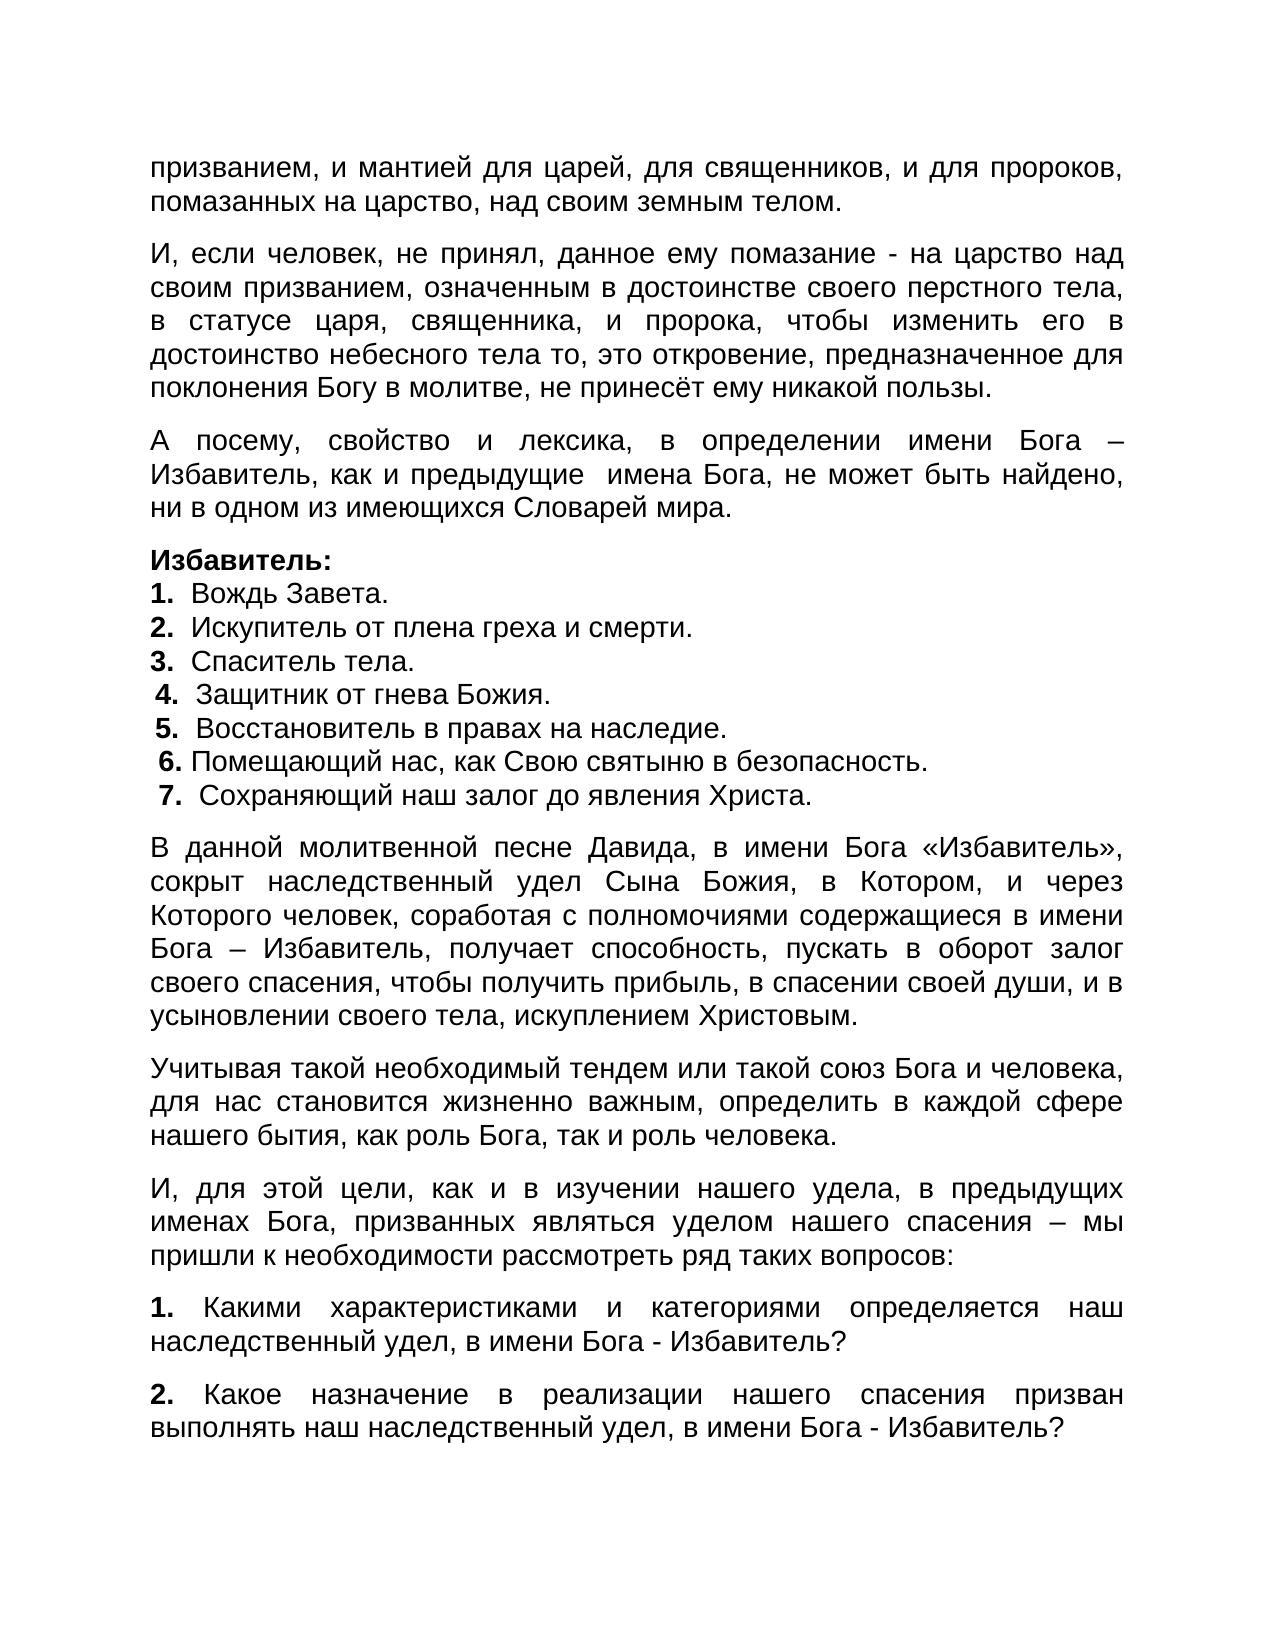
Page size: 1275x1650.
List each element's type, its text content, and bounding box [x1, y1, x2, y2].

text 2. Какое назначение в реализации нашего спасения призван выполнять наш наследственный удел, в имени Бога - Избавитель? [150, 1377, 1125, 1444]
text 7. Сохраняющий наш залог до явления Христа. [150, 778, 1125, 811]
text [150, 150, 1125, 217]
text А посему, свойство и лексика, в определении имени Бога – Избавитель, как и предыдущие имена Бога, не может быть найдено, ни в одном из имеющихся Словарей мира. [150, 423, 1125, 524]
text И, для этой цели, как и в изучении нашего удела, в предыдущих именах Бога, призванных являться уделом нашего спасения – мы пришли к необходимости рассмотреть ряд таких вопросов: [150, 1171, 1125, 1271]
text 4. Защитник от гнева Божия. [150, 677, 1125, 711]
text Избавитель: [150, 543, 1125, 576]
text 5. Восстановитель в правах на наследие. [150, 711, 1125, 744]
text 6. Помещающий нас, как Свою святыню в безопасность. [150, 744, 1125, 778]
text В данной молитвенной песне Давида, в имени Бога «Избавитель», сокрыт наследственный удел Сына Божия, в Котором, и через Которого человек, соработая с полномочиями содержащиеся в имени Бога – Избавитель, получает способность, пускать в оборот залог своего спасения, чтобы получить прибыль, в спасении своей души, и в усыновлении своего тела, искуплением Христовым. [150, 830, 1125, 1032]
text 2. Искупитель от плена греха и смерти. [150, 610, 1125, 643]
text И, если человек, не принял, данное ему помазание - на царство над своим призванием, означенным в достоинстве своего перстного тела, в статусе царя, священника, и пророка, чтобы изменить его в достоинство небесного тела то, это откровение, предназначенное для поклонения Богу в молитве, не принесёт ему никакой пользы. [150, 236, 1125, 404]
text 1. Какими характеристиками и категориями определяется наш наследственный удел, в имени Бога - Избавитель? [150, 1290, 1125, 1357]
text 3. Спаситель тела. [150, 643, 1125, 677]
text Учитывая такой необходимый тендем или такой союз Бога и человека, для нас становится жизненно важным, определить в каждой сфере нашего бытия, как роль Бога, так и роль человека. [150, 1051, 1125, 1151]
text 1. Вождь Завета. [150, 576, 1125, 610]
